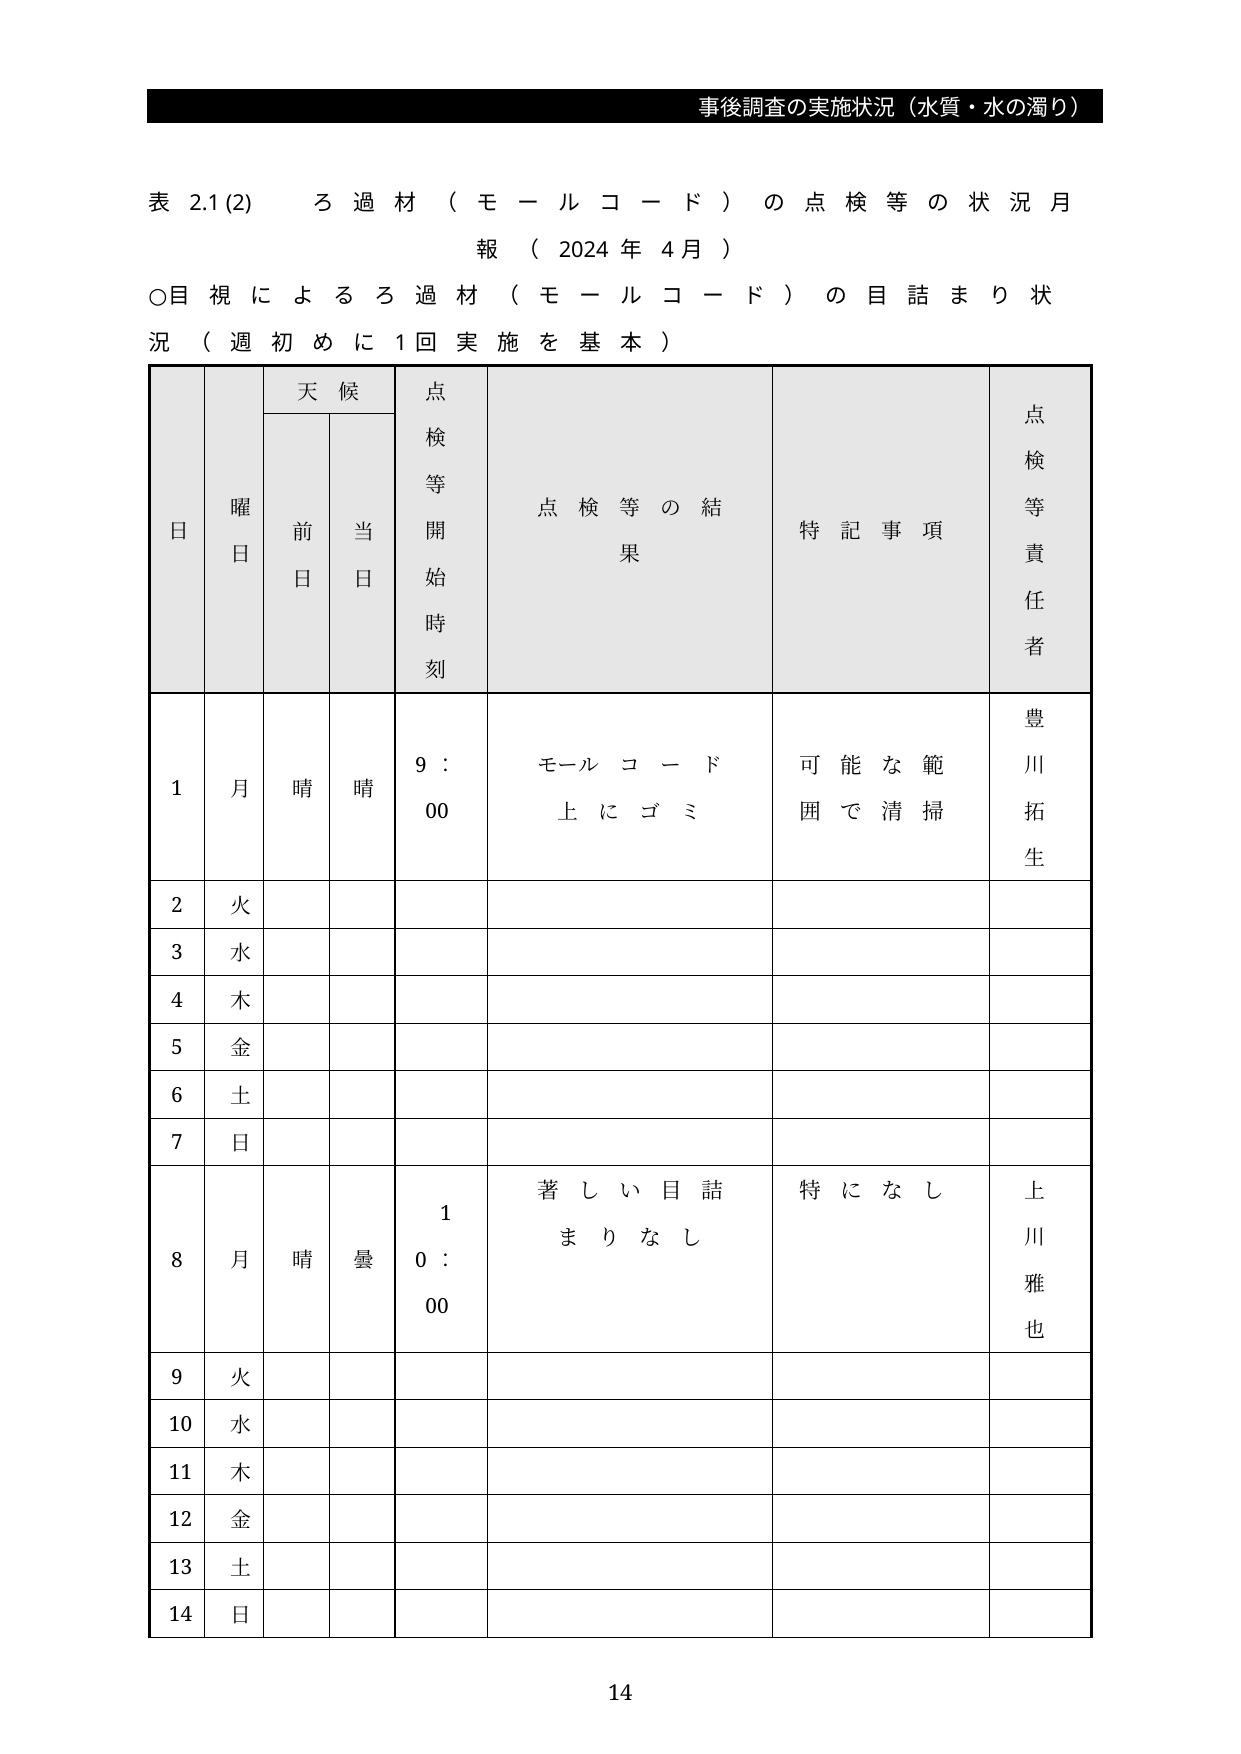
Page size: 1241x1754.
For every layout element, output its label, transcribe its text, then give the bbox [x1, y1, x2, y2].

table_cell 水 [205, 1400, 263, 1447]
text ○目視によるろ過材（モールコード）の目詰まり状況（週初めに1回実施を基本） [148, 271, 1092, 364]
table_cell [488, 1400, 772, 1447]
table_cell 晴 [264, 694, 329, 880]
table_cell 7 [151, 1119, 204, 1165]
table_cell [330, 1119, 394, 1165]
table_cell [264, 881, 329, 927]
table_cell 火 [205, 881, 263, 927]
table_cell [330, 976, 394, 1022]
table_cell [773, 1448, 989, 1494]
table_cell [330, 1400, 394, 1447]
table_cell [488, 1448, 772, 1494]
table_cell [773, 929, 989, 975]
table_cell 火 [205, 1353, 263, 1399]
table_cell 11 [151, 1448, 204, 1494]
table_cell 1 [151, 694, 204, 880]
table_cell 5 [151, 1024, 204, 1070]
table_cell [488, 929, 772, 975]
table_cell 6 [151, 1071, 204, 1117]
table_cell [396, 1024, 487, 1070]
table_cell 14 [151, 1590, 204, 1637]
table_cell 晴 [330, 694, 394, 880]
table_cell [396, 1495, 487, 1542]
table_cell [264, 1024, 329, 1070]
table_header 特記事項 [773, 367, 989, 692]
table_cell [396, 1119, 487, 1165]
table_cell [330, 929, 394, 975]
table_cell [773, 881, 989, 927]
table_cell [773, 1119, 989, 1165]
table_cell [488, 1590, 772, 1637]
table_cell [990, 1353, 1090, 1399]
table_cell [396, 929, 487, 975]
table_cell 豊川拓生 [990, 694, 1090, 880]
table_cell 晴 [264, 1166, 329, 1352]
table_cell [396, 1448, 487, 1494]
table_cell [488, 1495, 772, 1542]
table_cell 前日 [264, 414, 329, 692]
table_cell [264, 1448, 329, 1494]
table_cell 9 [151, 1353, 204, 1399]
table_header 曜日 [205, 367, 263, 692]
table_cell [396, 1071, 487, 1117]
table_cell [264, 1590, 329, 1637]
table_cell 4 [151, 976, 204, 1022]
table_cell [773, 976, 989, 1022]
table_cell 9：00 [396, 694, 487, 880]
table_cell [330, 1071, 394, 1117]
table_cell 13 [151, 1543, 204, 1589]
table_cell [396, 1400, 487, 1447]
table_cell [396, 1543, 487, 1589]
table_cell 木 [205, 976, 263, 1022]
table_header 点検等開始時刻 [396, 367, 487, 692]
table_cell 当日 [330, 414, 394, 692]
table_cell 著しい目詰まりなし [488, 1166, 772, 1352]
table_cell 10 [151, 1400, 204, 1447]
table_cell 金 [205, 1495, 263, 1542]
table_header 点検等 責任者 [990, 367, 1090, 692]
table_cell [990, 1543, 1090, 1589]
table_cell [990, 1448, 1090, 1494]
table_cell 3 [151, 929, 204, 975]
table_cell 8 [151, 1166, 204, 1352]
table_cell [264, 1400, 329, 1447]
table_cell 日 [205, 1119, 263, 1165]
table_cell 金 [205, 1024, 263, 1070]
table_cell 上川雅也 [990, 1166, 1090, 1352]
table_cell [773, 1590, 989, 1637]
table_cell [990, 976, 1090, 1022]
table_cell 可能な範囲で清掃 [773, 694, 989, 880]
table_cell [264, 929, 329, 975]
table_cell [990, 881, 1090, 927]
table_cell [264, 1119, 329, 1165]
table_cell [396, 881, 487, 927]
table_cell [488, 1543, 772, 1589]
table_cell [990, 929, 1090, 975]
table_cell [773, 1400, 989, 1447]
table_cell 特になし [773, 1166, 989, 1352]
table_cell 10：00 [396, 1166, 487, 1352]
table_cell [773, 1495, 989, 1542]
table_header 日 [151, 367, 204, 692]
table_cell 日 [205, 1590, 263, 1637]
table_cell 土 [205, 1543, 263, 1589]
table_cell [990, 1024, 1090, 1070]
table_cell 曇 [330, 1166, 394, 1352]
table_cell [330, 1024, 394, 1070]
table_cell [990, 1400, 1090, 1447]
table_cell [330, 1543, 394, 1589]
table_cell [330, 1590, 394, 1637]
table_header 点検等の結果 [488, 367, 772, 692]
table_cell [990, 1119, 1090, 1165]
table_cell [990, 1590, 1090, 1637]
table_cell 月 [205, 694, 263, 880]
table_cell [396, 1353, 487, 1399]
table_cell [330, 1448, 394, 1494]
table_cell 土 [205, 1071, 263, 1117]
table_cell [264, 1495, 329, 1542]
table_cell [488, 1353, 772, 1399]
table_cell [330, 1353, 394, 1399]
table_cell [396, 976, 487, 1022]
table_cell [488, 1024, 772, 1070]
table_cell [330, 1495, 394, 1542]
table_cell [488, 976, 772, 1022]
table_cell [773, 1353, 989, 1399]
table_cell [488, 1071, 772, 1117]
table_cell 月 [205, 1166, 263, 1352]
table_cell 12 [151, 1495, 204, 1542]
table_cell 木 [205, 1448, 263, 1494]
table_cell [773, 1024, 989, 1070]
table_cell [264, 1071, 329, 1117]
table_cell [990, 1495, 1090, 1542]
table_cell [264, 976, 329, 1022]
table_cell [773, 1071, 989, 1117]
table_header 天候 [264, 367, 394, 413]
table_cell [488, 1119, 772, 1165]
table_cell 水 [205, 929, 263, 975]
table_cell 2 [151, 881, 204, 927]
table_cell [264, 1353, 329, 1399]
table_cell モールコード上にゴミ [488, 694, 772, 880]
table_cell [990, 1071, 1090, 1117]
table_cell [396, 1590, 487, 1637]
text 表2.1 (2) ろ過材（モールコード）の点検等の状況月報（2024年4月） [148, 178, 1092, 271]
table_cell [488, 881, 772, 927]
table_cell [264, 1543, 329, 1589]
table_cell [330, 881, 394, 927]
table_cell [773, 1543, 989, 1589]
